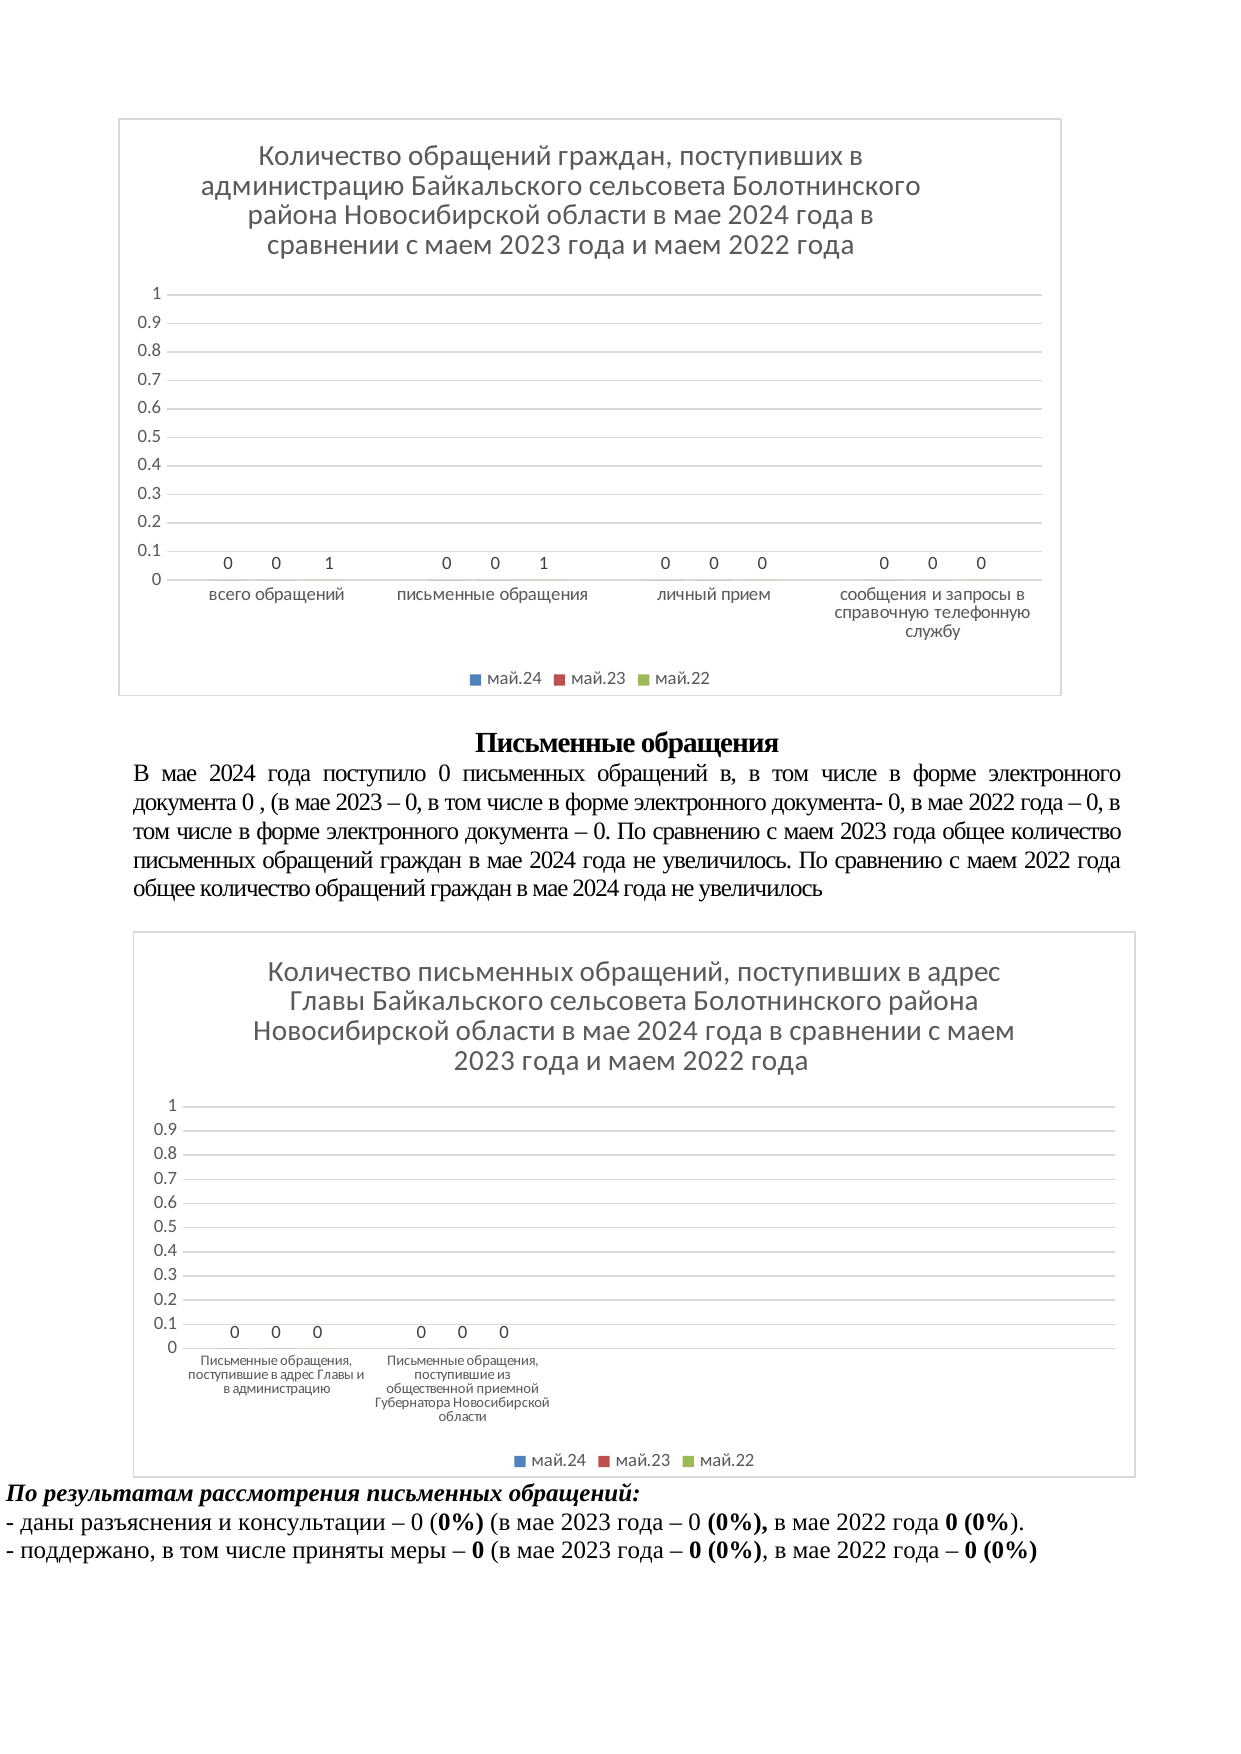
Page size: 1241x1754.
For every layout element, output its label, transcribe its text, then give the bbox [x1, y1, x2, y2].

text - поддержано, в том числе приняты меры – 0 (в мае 2023 года – 0 (0%), в мае 2022 года – 0 (0%) [6, 1535, 1122, 1564]
text В мае 2024 года поступило 0 письменных обращений в, в том числе в форме электронного документа 0 , (в мае 2023 – 0, в том числе в форме электронного документа- 0, в мае 2022 года – 0, в том числе в форме электронного документа – 0. По сравнению с маем 2023 года общее количество письменных обращений граждан в мае 2024 года не увеличилось. По сравнению с маем 2022 года общее количество обращений граждан в мае 2024 года не увеличилось [133, 758, 1122, 902]
text По результатам рассмотрения письменных обращений: [6, 1478, 1122, 1507]
text - даны разъяснения и консультации – 0 (0%) (в мае 2023 года – 0 (0%), в мае 2022 года 0 (0%). [6, 1507, 1122, 1535]
text Письменные обращения [133, 725, 1122, 758]
